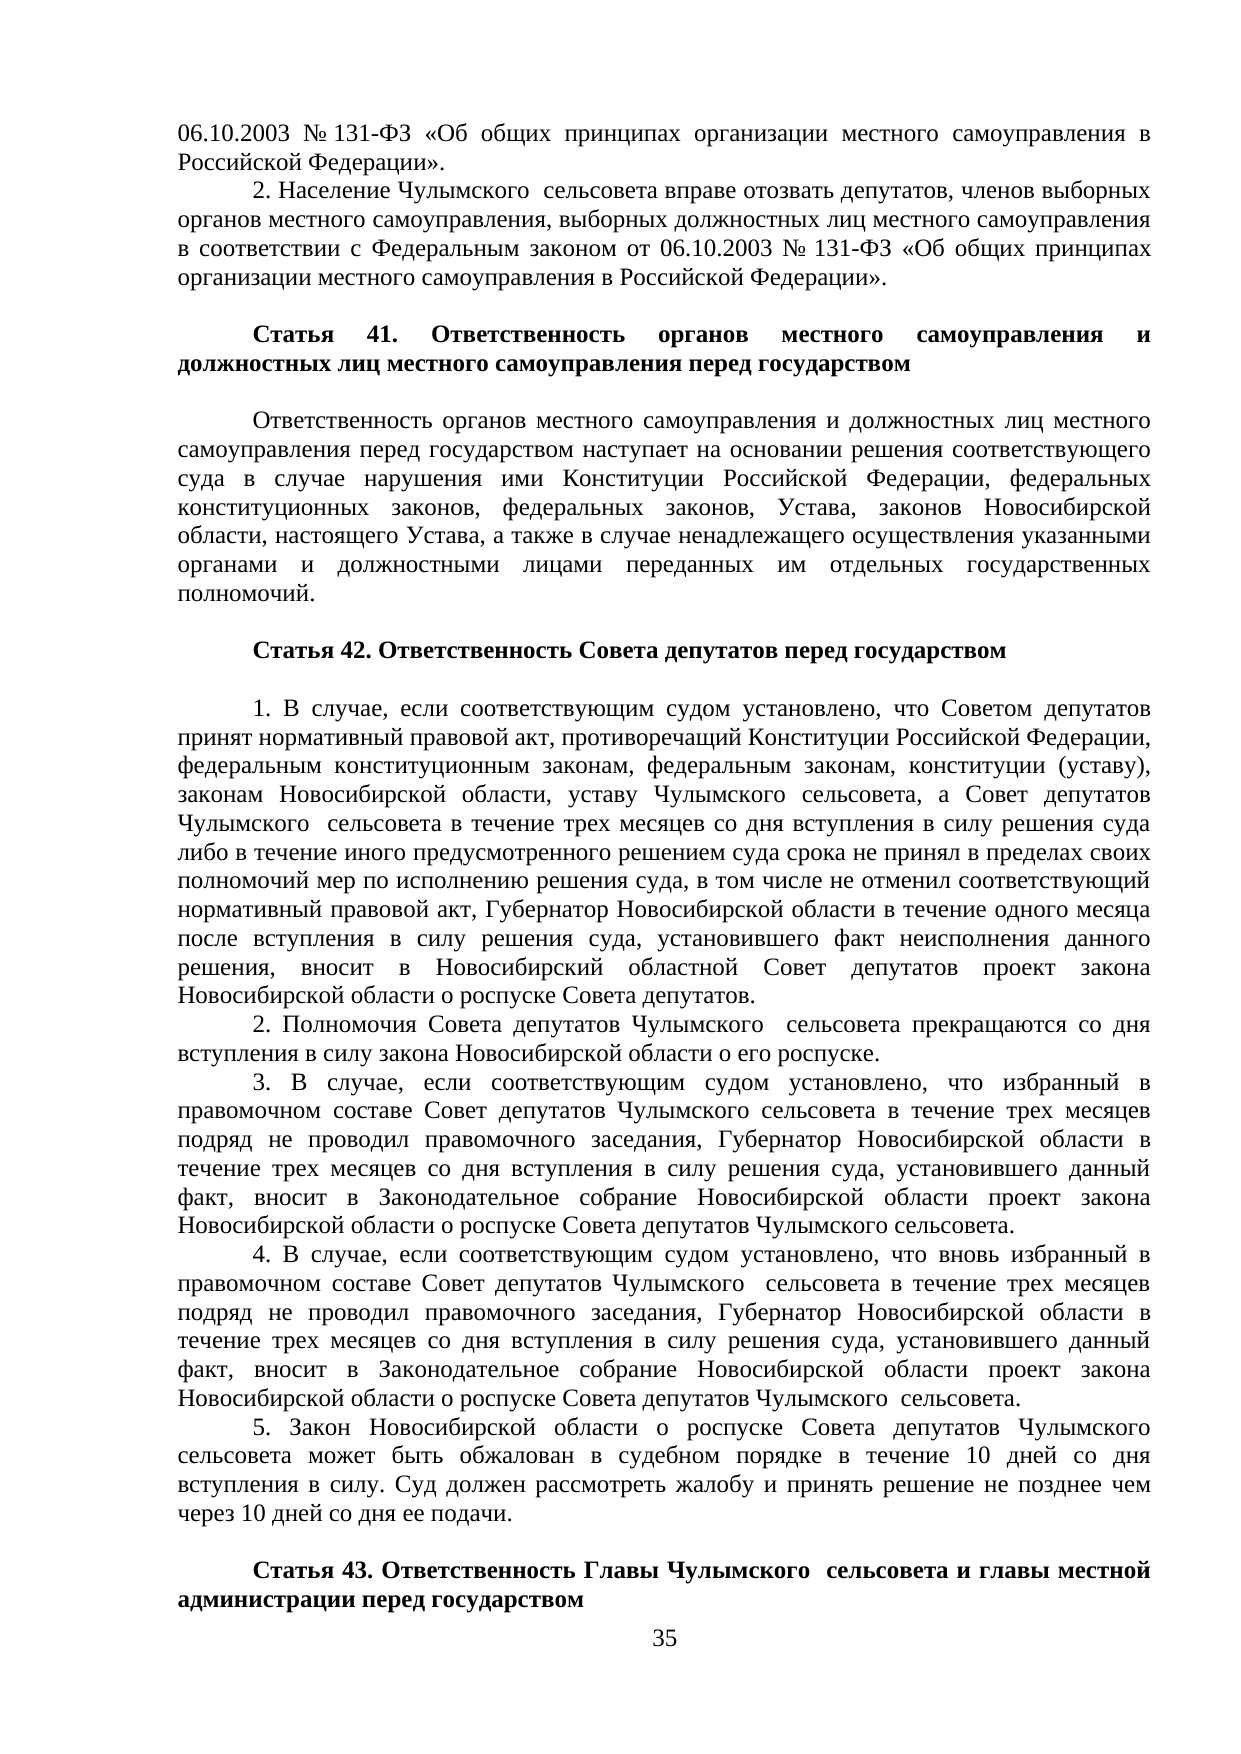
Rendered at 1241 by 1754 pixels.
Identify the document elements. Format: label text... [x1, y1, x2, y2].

text Статья 42. Ответственность Совета депутатов перед государством [177, 636, 1152, 664]
text Статья 41. Ответственность органов местного самоуправления и должностных лиц местного самоуправления перед государством [177, 319, 1152, 377]
text 1. В случае, если соответствующим судом установлено, что Советом депутатов принят нормативный правовой акт, противоречащий Конституции Российской Федерации, федеральным конституционным законам, федеральным законам, конституции (уставу), законам Новосибирской области, уставу Чулымского сельсовета, а Совет депутатов Чулымского сельсовета в течение трех месяцев со дня вступления в силу решения суда либо в течение иного предусмотренного решением суда срока не принял в пределах своих полномочий мер по исполнению решения суда, в том числе не отменил соответствующий нормативный правовой акт, Губернатор Новосибирской области в течение одного месяца после вступления в силу решения суда, установившего факт неисполнения данного решения, вносит в Новосибирский областной Совет депутатов проект закона Новосибирской области о роспуске Совета депутатов. [177, 693, 1152, 1009]
text Ответственность органов местного самоуправления и должностных лиц местного самоуправления перед государством наступает на основании решения соответствующего суда в случае нарушения ими Конституции Российской Федерации, федеральных конституционных законов, федеральных законов, Устава, законов Новосибирской области, настоящего Устава, а также в случае ненадлежащего осуществления указанными органами и должностными лицами переданных им отдельных государственных полномочий. [177, 406, 1152, 607]
text 4. В случае, если соответствующим судом установлено, что вновь избранный в правомочном составе Совет депутатов Чулымского сельсовета в течение трех месяцев подряд не проводил правомочного заседания, Губернатор Новосибирской области в течение трех месяцев со дня вступления в силу решения суда, установившего данный факт, вносит в Законодательное собрание Новосибирской области проект закона Новосибирской области о роспуске Совета депутатов Чулымского сельсовета. [177, 1239, 1152, 1412]
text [177, 118, 1152, 176]
text 5. Закон Новосибирской области о роспуске Совета депутатов Чулымского сельсовета может быть обжалован в судебном порядке в течение 10 дней со дня вступления в силу. Суд должен рассмотреть жалобу и принять решение не позднее чем через 10 дней со дня ее подачи. [177, 1412, 1152, 1527]
text 3. В случае, если соответствующим судом установлено, что избранный в правомочном составе Совет депутатов Чулымского сельсовета в течение трех месяцев подряд не проводил правомочного заседания, Губернатор Новосибирской области в течение трех месяцев со дня вступления в силу решения суда, установившего данный факт, вносит в Законодательное собрание Новосибирской области проект закона Новосибирской области о роспуске Совета депутатов Чулымского сельсовета. [177, 1067, 1152, 1239]
text 2. Полномочия Совета депутатов Чулымского сельсовета прекращаются со дня вступления в силу закона Новосибирской области о его роспуске. [177, 1009, 1152, 1067]
text 2. Население Чулымского сельсовета вправе отозвать депутатов, членов выборных органов местного самоуправления, выборных должностных лиц местного самоуправления в соответствии с Федеральным законом от 06.10.2003 № 131-ФЗ «Об общих принципах организации местного самоуправления в Российской Федерации». [177, 176, 1152, 291]
text Статья 43. Ответственность Главы Чулымского сельсовета и главы местной администрации перед государством [177, 1556, 1152, 1613]
